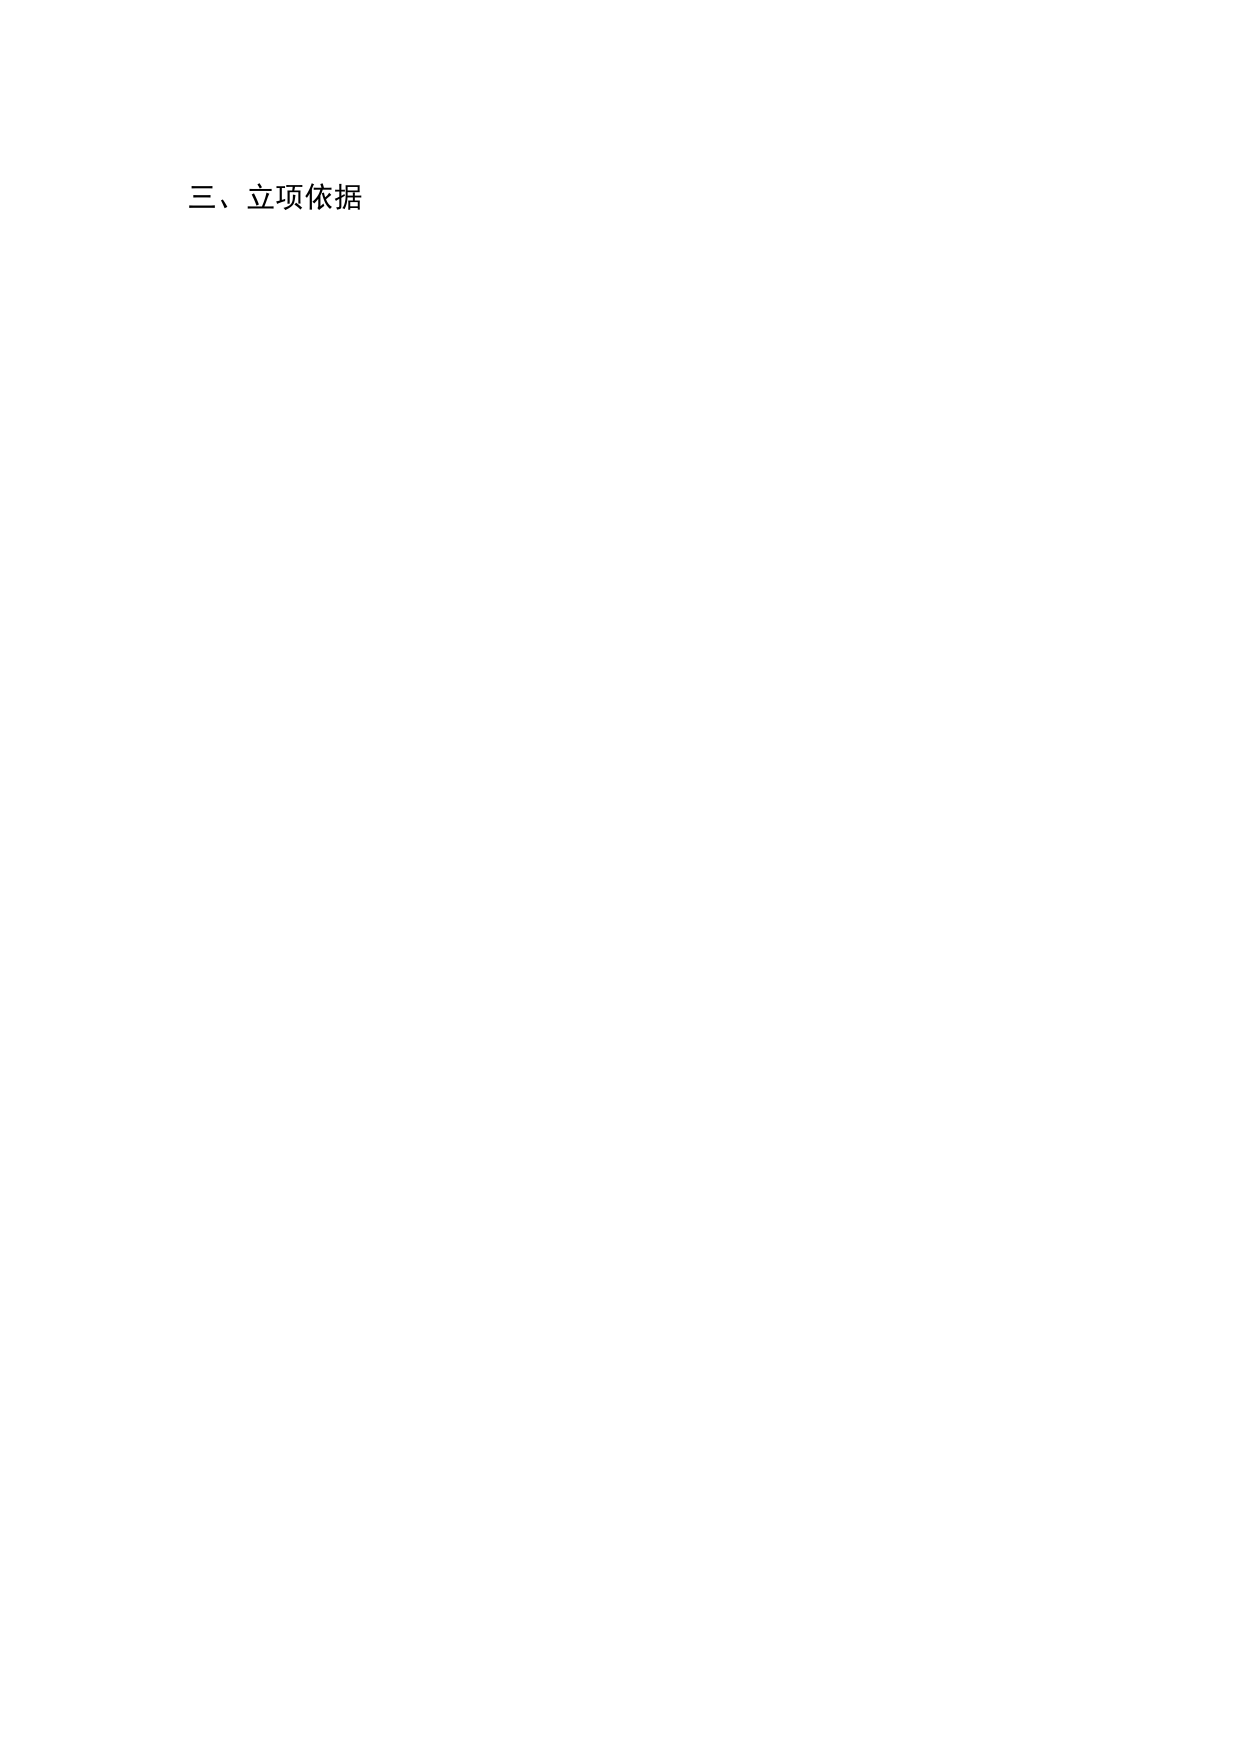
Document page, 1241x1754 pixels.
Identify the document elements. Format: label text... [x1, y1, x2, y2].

text 三、立项依据 [187, 162, 1053, 227]
